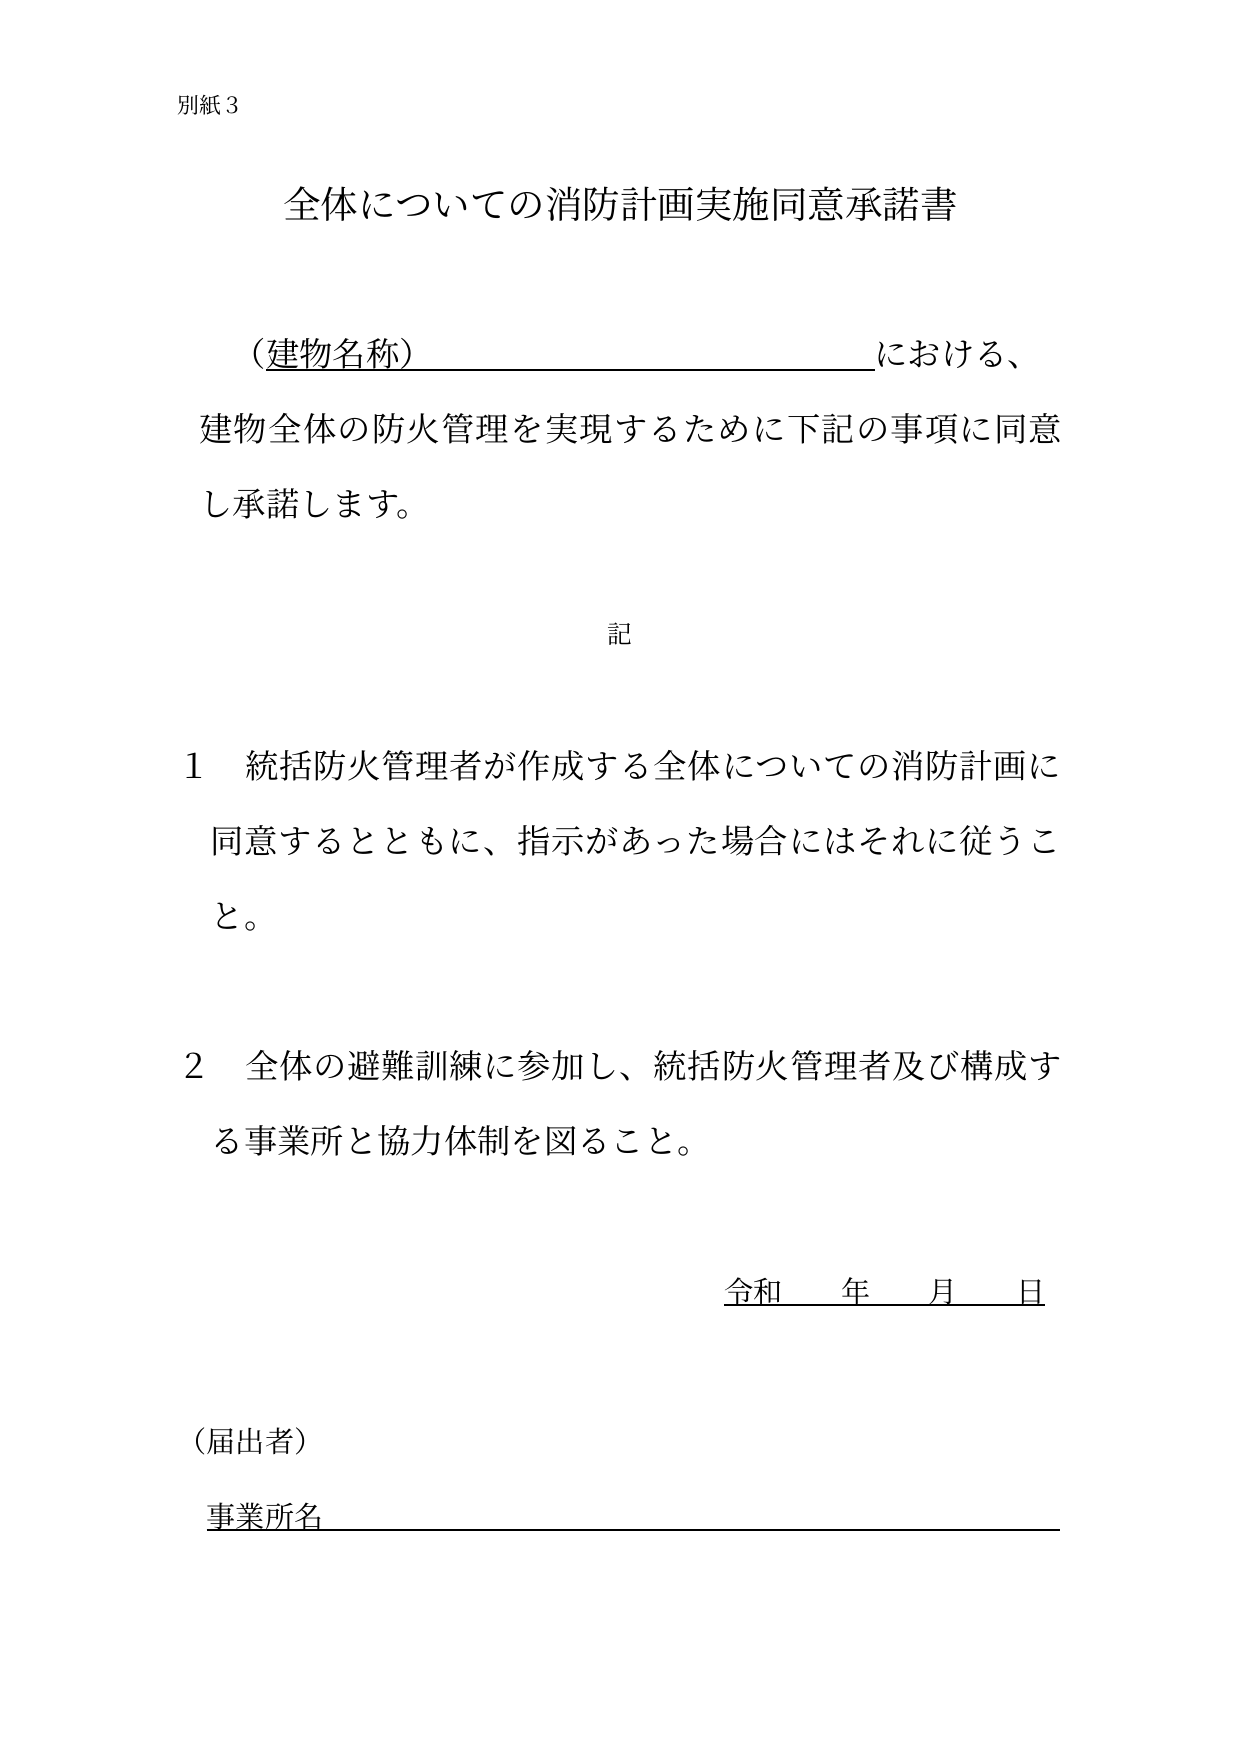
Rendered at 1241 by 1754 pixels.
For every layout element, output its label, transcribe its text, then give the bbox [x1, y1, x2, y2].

text 全体についての消防計画実施同意承諾書 [177, 164, 1063, 239]
text 建物全体の防火管理を実現するために下記の事項に同意し承諾します。 [199, 389, 1063, 539]
text 事業所名 [177, 1477, 1063, 1552]
text （届出者） [177, 1402, 1063, 1477]
subtitle 記 [177, 614, 1063, 652]
text ２ 全体の避難訓練に参加し、統括防火管理者及び構成する事業所と協力体制を図ること。 [177, 1027, 1063, 1177]
text 令和 年 月 日 [199, 1252, 1063, 1327]
text １ 統括防火管理者が作成する全体についての消防計画に同意するとともに、指示があった場合にはそれに従うこと。 [177, 727, 1063, 952]
text （建物名称） における、 [199, 314, 1063, 389]
